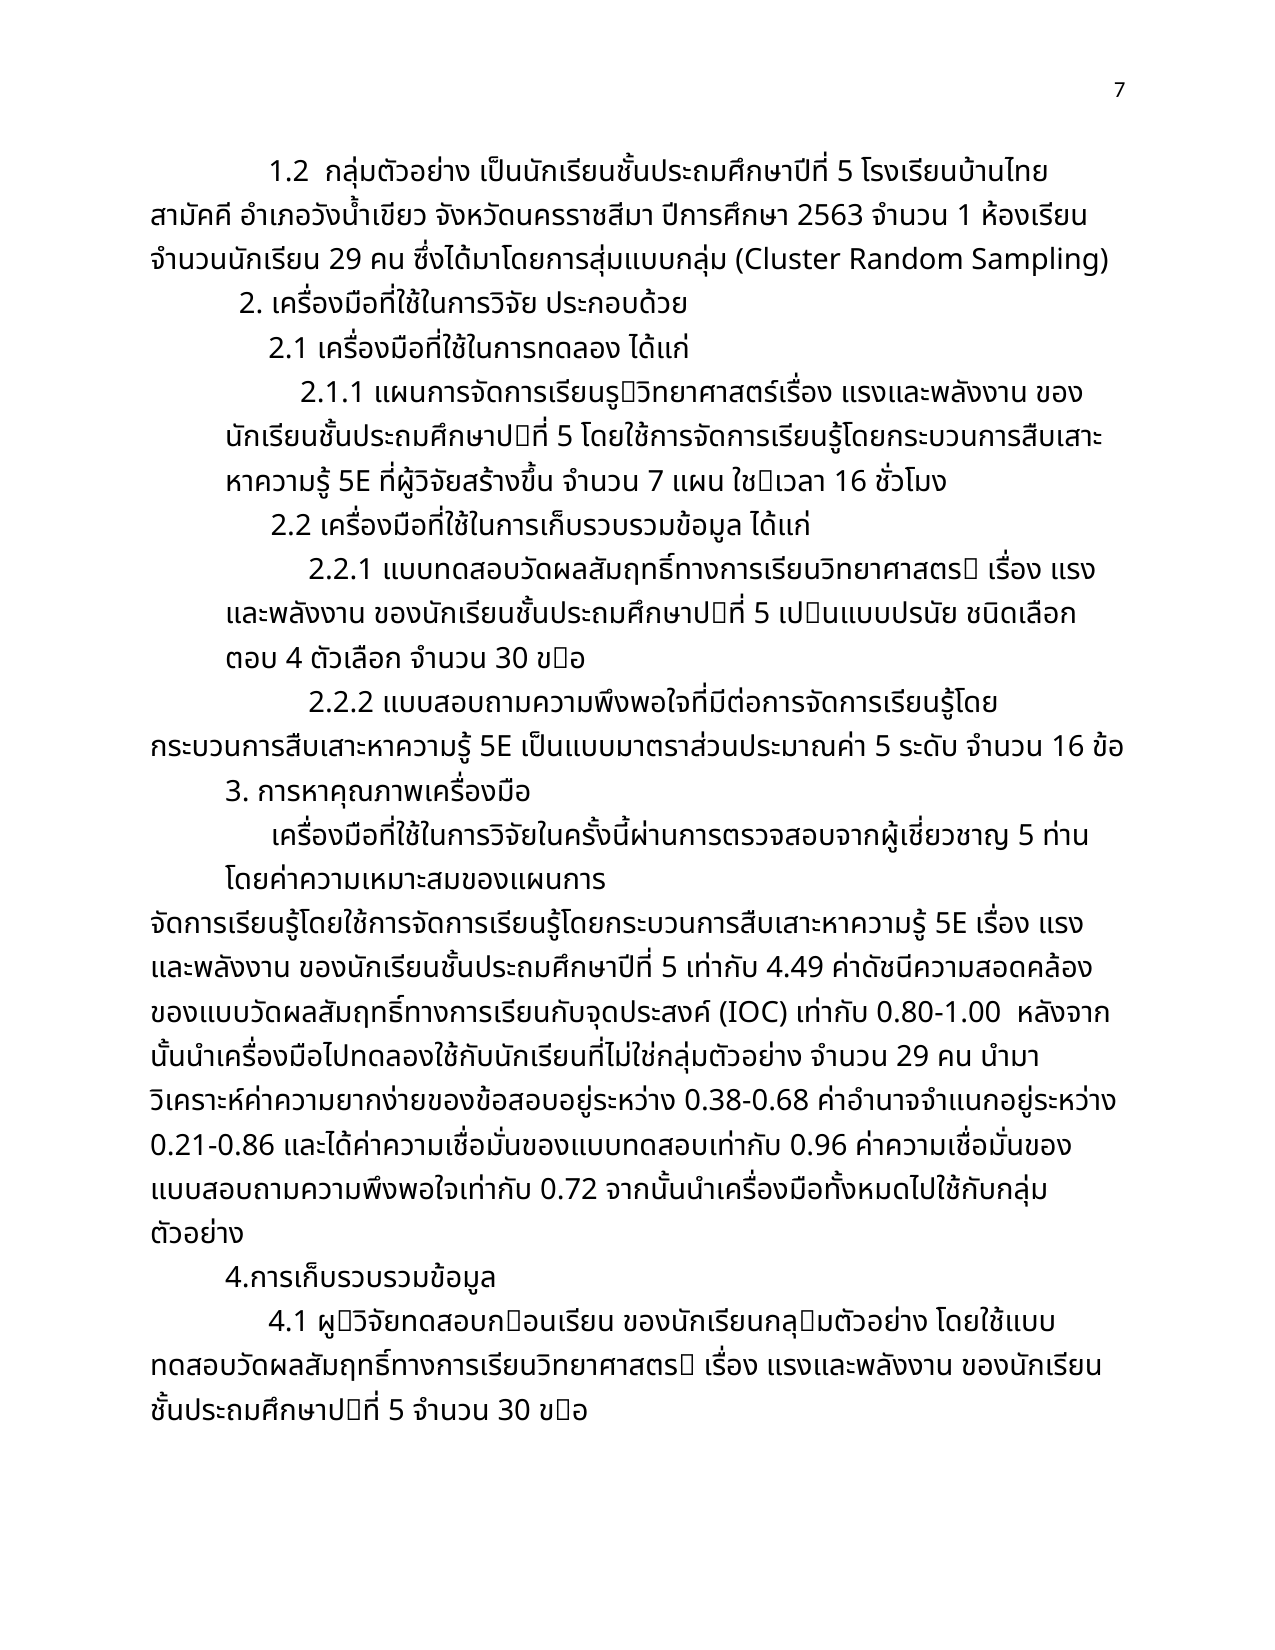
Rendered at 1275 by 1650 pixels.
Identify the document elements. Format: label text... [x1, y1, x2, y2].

text เครื่องมือที่ใช้ในการวิจัยในครั้งนี้ผ่านการตรวจสอบจากผู้เชี่ยวชาญ 5 ท่าน โดยค่าความเหมาะสมของแผนการ [225, 814, 1125, 902]
text 2.2.2 แบบสอบถามความพึงพอใจที่มีต่อการจัดการเรียนรู้โดยกระบวนการสืบเสาะหาความรู้ 5E เป็นแบบมาตราส่วนประมาณค่า 5 ระดับ จำนวน 16 ข้อ [150, 681, 1125, 770]
text 2.1.1 แผนการจัดการเรียนรูวิทยาศาสตร์เรื่อง แรงและพลังงาน ของนักเรียนชั้นประถมศึกษาปที่ 5 โดยใช้การจัดการเรียนรู้โดยกระบวนการสืบเสาะหาความรู้ 5E ที่ผู้วิจัยสร้างขึ้น จํานวน 7 แผน ใชเวลา 16 ชั่วโมง [225, 371, 1125, 504]
text 2.1 เครื่องมือที่ใช้ในการทดลอง ได้แก่ [150, 327, 1125, 371]
text 2.2.1 แบบทดสอบวัดผลสัมฤทธิ์ทางการเรียนวิทยาศาสตร เรื่อง แรงและพลังงาน ของนักเรียนชั้นประถมศึกษาปที่ 5 เปนแบบปรนัย ชนิดเลือกตอบ 4 ตัวเลือก จํานวน 30 ขอ [225, 548, 1125, 681]
text 2.2 เครื่องมือที่ใช้ในการเก็บรวบรวมข้อมูล ได้แก่ [225, 504, 1125, 548]
text 1.2 กลุ่มตัวอย่าง เป็นนักเรียนชั้นประถมศึกษาปีที่ 5 โรงเรียนบ้านไทยสามัคคี อำเภอวังน้ำเขียว จังหวัดนครราชสีมา ปีการศึกษา 2563 จำนวน 1 ห้องเรียน จำนวนนักเรียน 29 คน ซึ่งได้มาโดยการสุ่มแบบกลุ่ม (Cluster Random Sampling) [150, 150, 1125, 283]
text จัดการเรียนรู้โดยใช้การจัดการเรียนรู้โดยกระบวนการสืบเสาะหาความรู้ 5E เรื่อง แรงและพลังงาน ของนักเรียนชั้นประถมศึกษาปีที่ 5 เท่ากับ 4.49 ค่าดัชนีความสอดคล้องของแบบวัดผลสัมฤทธิ์ทางการเรียนกับจุดประสงค์ (IOC) เท่ากับ 0.80-1.00 หลังจากนั้นนำเครื่องมือไปทดลองใช้กับนักเรียนที่ไม่ใช่กลุ่มตัวอย่าง จํานวน 29 คน นำมาวิเคราะห์ค่าความยากง่ายของข้อสอบอยู่ระหว่าง 0.38-0.68 ค่าอำนาจจำแนกอยู่ระหว่าง 0.21-0.86 และได้ค่าความเชื่อมั่นของแบบทดสอบเท่ากับ 0.96 ค่าความเชื่อมั่นของแบบสอบถามความพึงพอใจเท่ากับ 0.72 จากนั้นนำเครื่องมือทั้งหมดไปใช้กับกลุ่มตัวอย่าง [150, 902, 1125, 1256]
text 4.1 ผูวิจัยทดสอบกอนเรียน ของนักเรียนกลุมตัวอย่าง โดยใช้แบบทดสอบวัดผลสัมฤทธิ์ทางการเรียนวิทยาศาสตร เรื่อง แรงและพลังงาน ของนักเรียนชั้นประถมศึกษาปที่ 5 จํานวน 30 ขอ [150, 1301, 1125, 1433]
text 2. เครื่องมือที่ใช้ในการวิจัย ประกอบด้วย [150, 283, 1125, 327]
text 3. การหาคุณภาพเครื่องมือ [150, 770, 1125, 814]
text 4.การเก็บรวบรวมข้อมูล [150, 1256, 1125, 1301]
